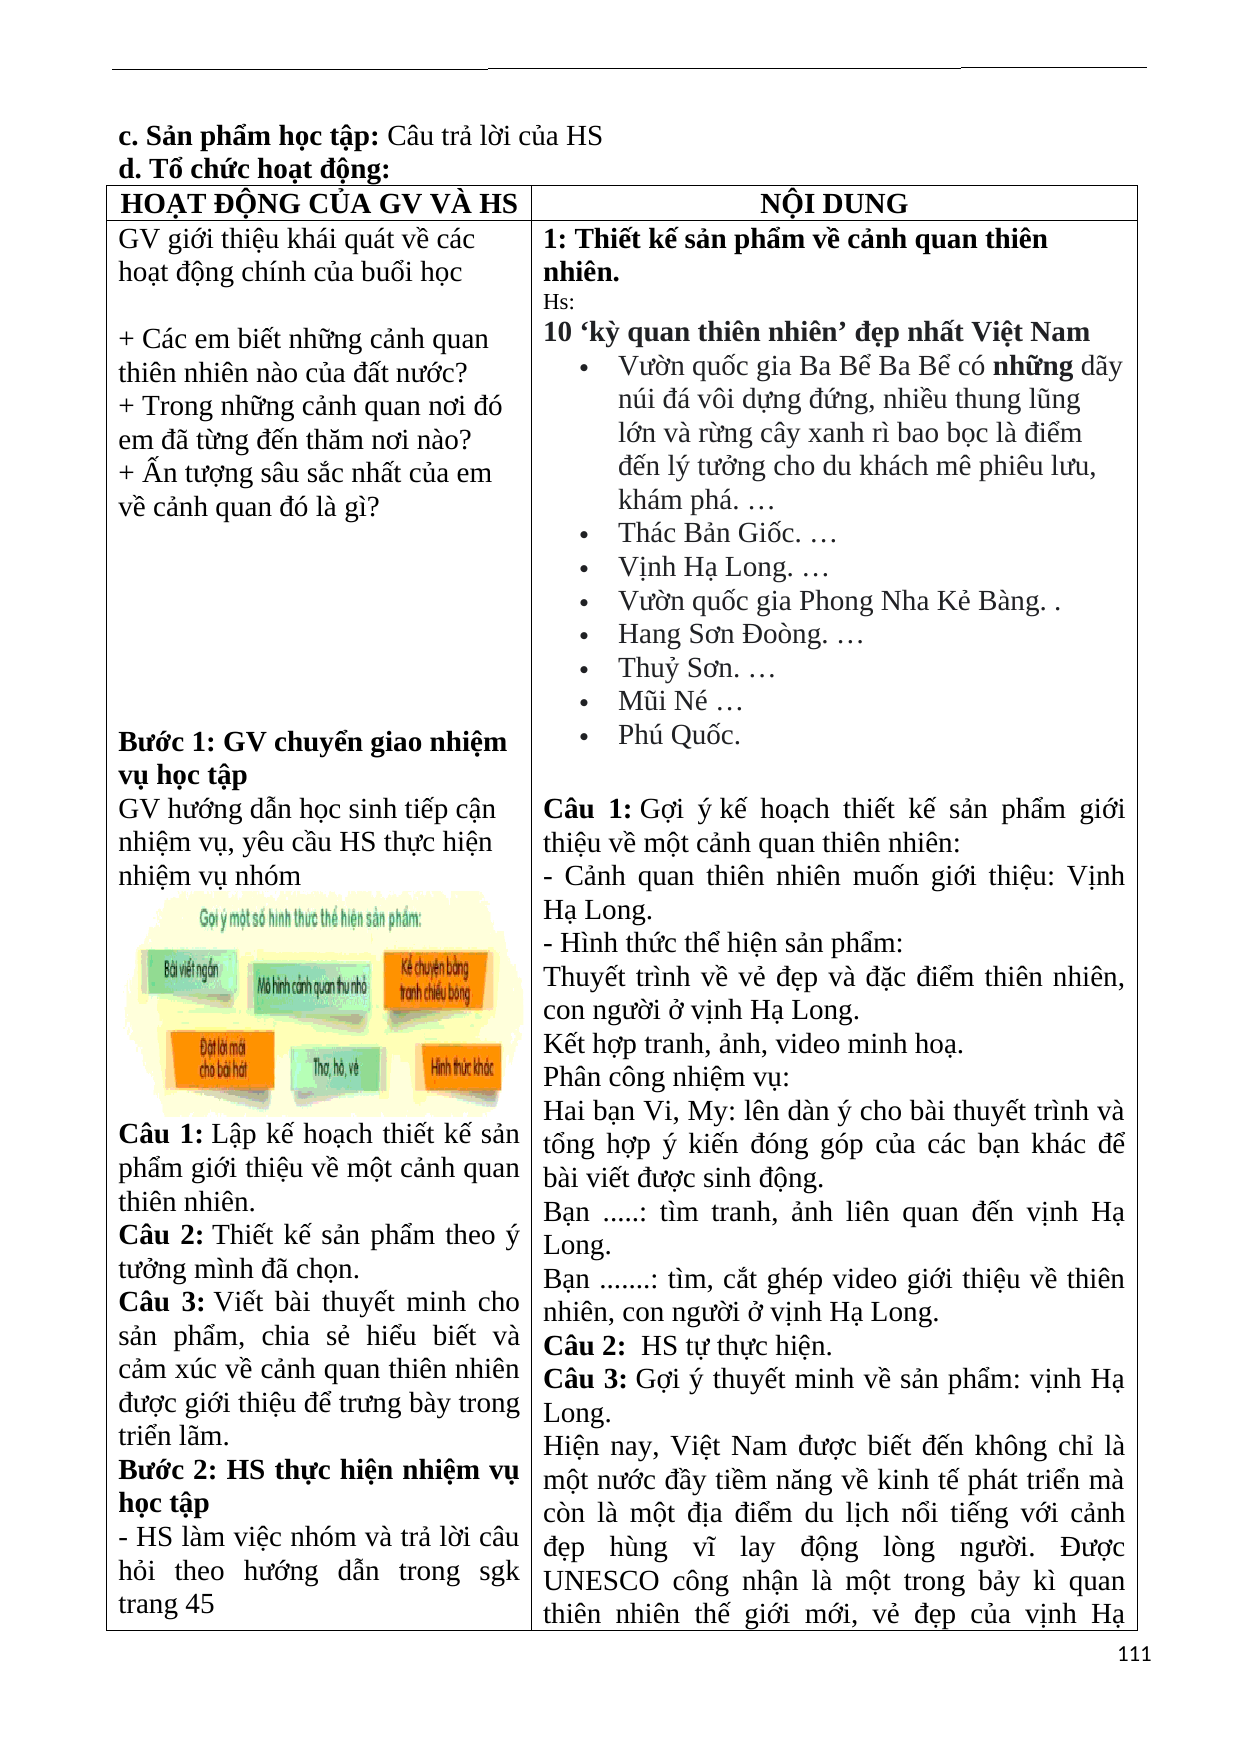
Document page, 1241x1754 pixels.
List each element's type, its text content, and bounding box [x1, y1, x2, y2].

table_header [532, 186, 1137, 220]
text c. Sản phẩm học tập: Câu trả lời của HS [118, 118, 1152, 152]
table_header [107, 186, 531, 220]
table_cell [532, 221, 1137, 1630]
text d. Tổ chức hoạt động: [118, 152, 1152, 185]
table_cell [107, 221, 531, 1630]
picture [118, 891, 524, 1117]
